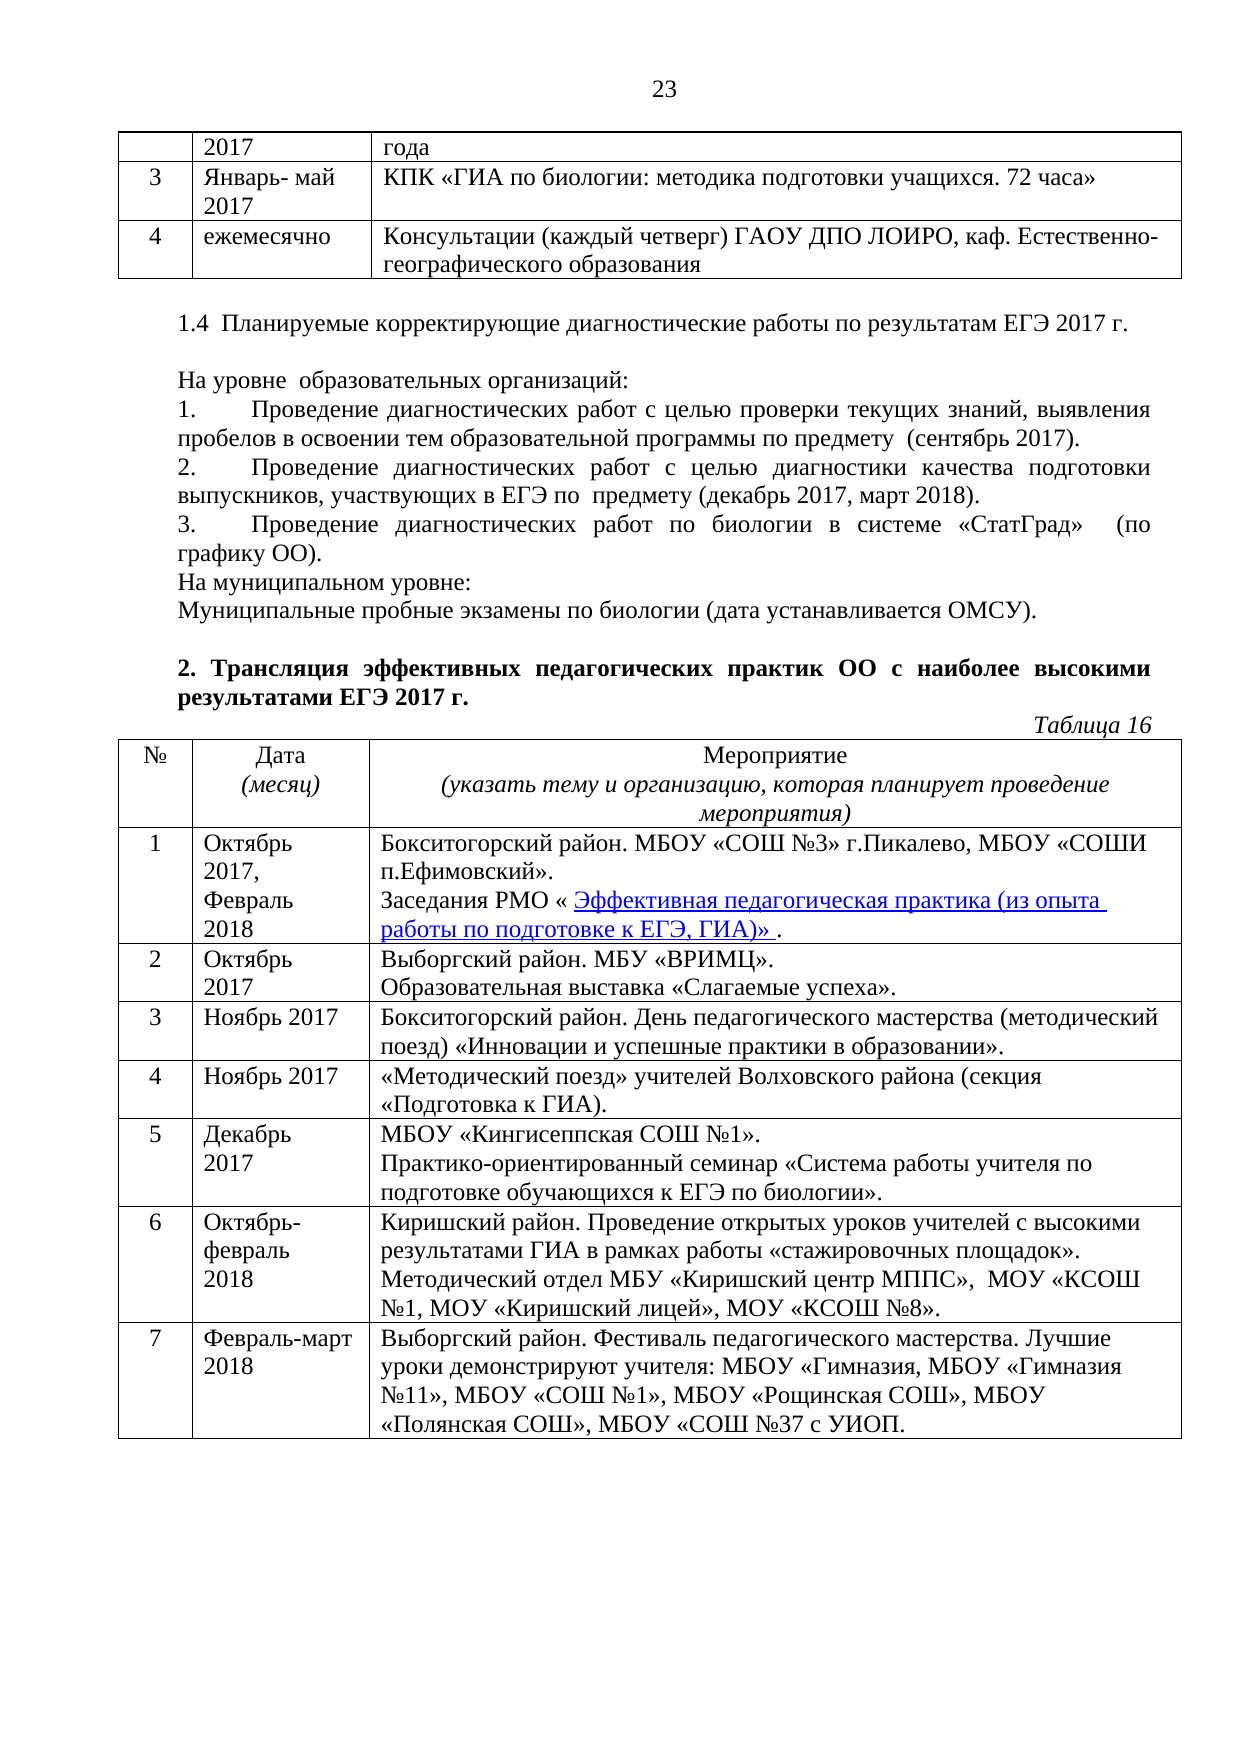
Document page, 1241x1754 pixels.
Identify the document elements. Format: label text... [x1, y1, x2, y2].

table_cell «Методический поезд» учителей Волховского района (секция «Подготовка к ГИА). [370, 1061, 1181, 1118]
list 1.4 Планируемые корректирующие диагностические работы по результатам ЕГЭ 2017 г. [177, 308, 1152, 337]
table_cell Октябрь 2017 [193, 944, 369, 1001]
table_cell Выборгский район. Фестиваль педагогического мастерства. Лучшие уроки демонстрируют учителя: МБОУ «Гимназия, МБОУ «Гимназия №11», МБОУ «СОШ №1», МБОУ «Рощинская СОШ», МБОУ «Полянская СОШ», МБОУ «СОШ №37 с УИОП. [370, 1323, 1181, 1438]
table_cell Бокситогорский район. День педагогического мастерства (методический поезд) «Инновации и успешные практики в образовании». [370, 1002, 1181, 1060]
list 2. Трансляция эффективных педагогических практик ОО с наиболее высокими результатами ЕГЭ 2017 г. [177, 653, 1152, 711]
list Проведение диагностических работ с целью диагностики качества подготовки выпускников, участвующих в ЕГЭ по предмету (декабрь 2017, март 2018). [177, 452, 1152, 509]
table_cell Октябрь 2017, Февраль 2018 [193, 828, 369, 943]
list Проведение диагностических работ по биологии в системе «СтатГрад» (по графику ОО). [177, 509, 1152, 567]
table_cell Киришский район. Проведение открытых уроков учителей с высокими результатами ГИА в рамках работы «стажировочных площадок». Методический отдел МБУ «Киришский центр МППС», МОУ «КСОШ №1, МОУ «Киришский лицей», МОУ «КСОШ №8». [370, 1207, 1181, 1322]
list На муниципальном уровне: [177, 567, 1152, 596]
list Таблица 16 [177, 711, 1152, 739]
table_cell 4 [119, 221, 192, 278]
table_cell Октябрь 2017 [193, 133, 371, 161]
table_cell МБОУ «Кингисеппская СОШ №1». Практико-ориентированный семинар «Система работы учителя по подготовке обучающихся к ЕГЭ по биологии». [370, 1119, 1181, 1206]
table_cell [372, 133, 1181, 161]
table_cell 7 [119, 1323, 192, 1438]
table_cell Ноябрь 2017 [193, 1061, 369, 1118]
table_cell 5 [119, 1119, 192, 1206]
table_cell 1 [119, 828, 192, 943]
table_cell Декабрь 2017 [193, 1119, 369, 1206]
table_cell Выборгский район. МБУ «ВРИМЦ». Образовательная выставка «Слагаемые успеха». [370, 944, 1181, 1001]
table_cell 3 [119, 1002, 192, 1060]
table_cell 6 [119, 1207, 192, 1322]
list Муниципальные пробные экзамены по биологии (дата устанавливается ОМСУ). [177, 596, 1152, 624]
table_header Дата (месяц) [193, 740, 369, 827]
table_cell Консультации (каждый четверг) ГАОУ ДПО ЛОИРО, каф. Естественно-географического образования [372, 221, 1181, 278]
list На уровне образовательных организаций: [177, 366, 1152, 394]
table_header № [119, 740, 192, 827]
table_cell Октябрь-февраль 2018 [193, 1207, 369, 1322]
table_cell Февраль-март 2018 [193, 1323, 369, 1438]
table_header Мероприятие (указать тему и организацию, которая планирует проведение мероприятия) [370, 740, 1181, 827]
list Проведение диагностических работ с целью проверки текущих знаний, выявления пробелов в освоении тем образовательной программы по предмету (сентябрь 2017). [177, 394, 1152, 452]
table_cell Январь- май 2017 [193, 162, 371, 220]
table_cell 3 [119, 162, 192, 220]
table_cell 4 [119, 1061, 192, 1118]
table_cell Ноябрь 2017 [193, 1002, 369, 1060]
table_cell 2 [119, 133, 192, 161]
table_cell ежемесячно [193, 221, 371, 278]
table_cell 2 [119, 944, 192, 1001]
table_cell КПК «ГИА по биологии: методика подготовки учащихся. 72 часа» [372, 162, 1181, 220]
table_cell Бокситогорский район. МБОУ «СОШ №3» г.Пикалево, МБОУ «СОШИ п.Ефимовский». Заседания РМО « Эффективная педагогическая практика (из опыта работы по подготовке к ЕГЭ, ГИА)» . [370, 828, 1181, 943]
